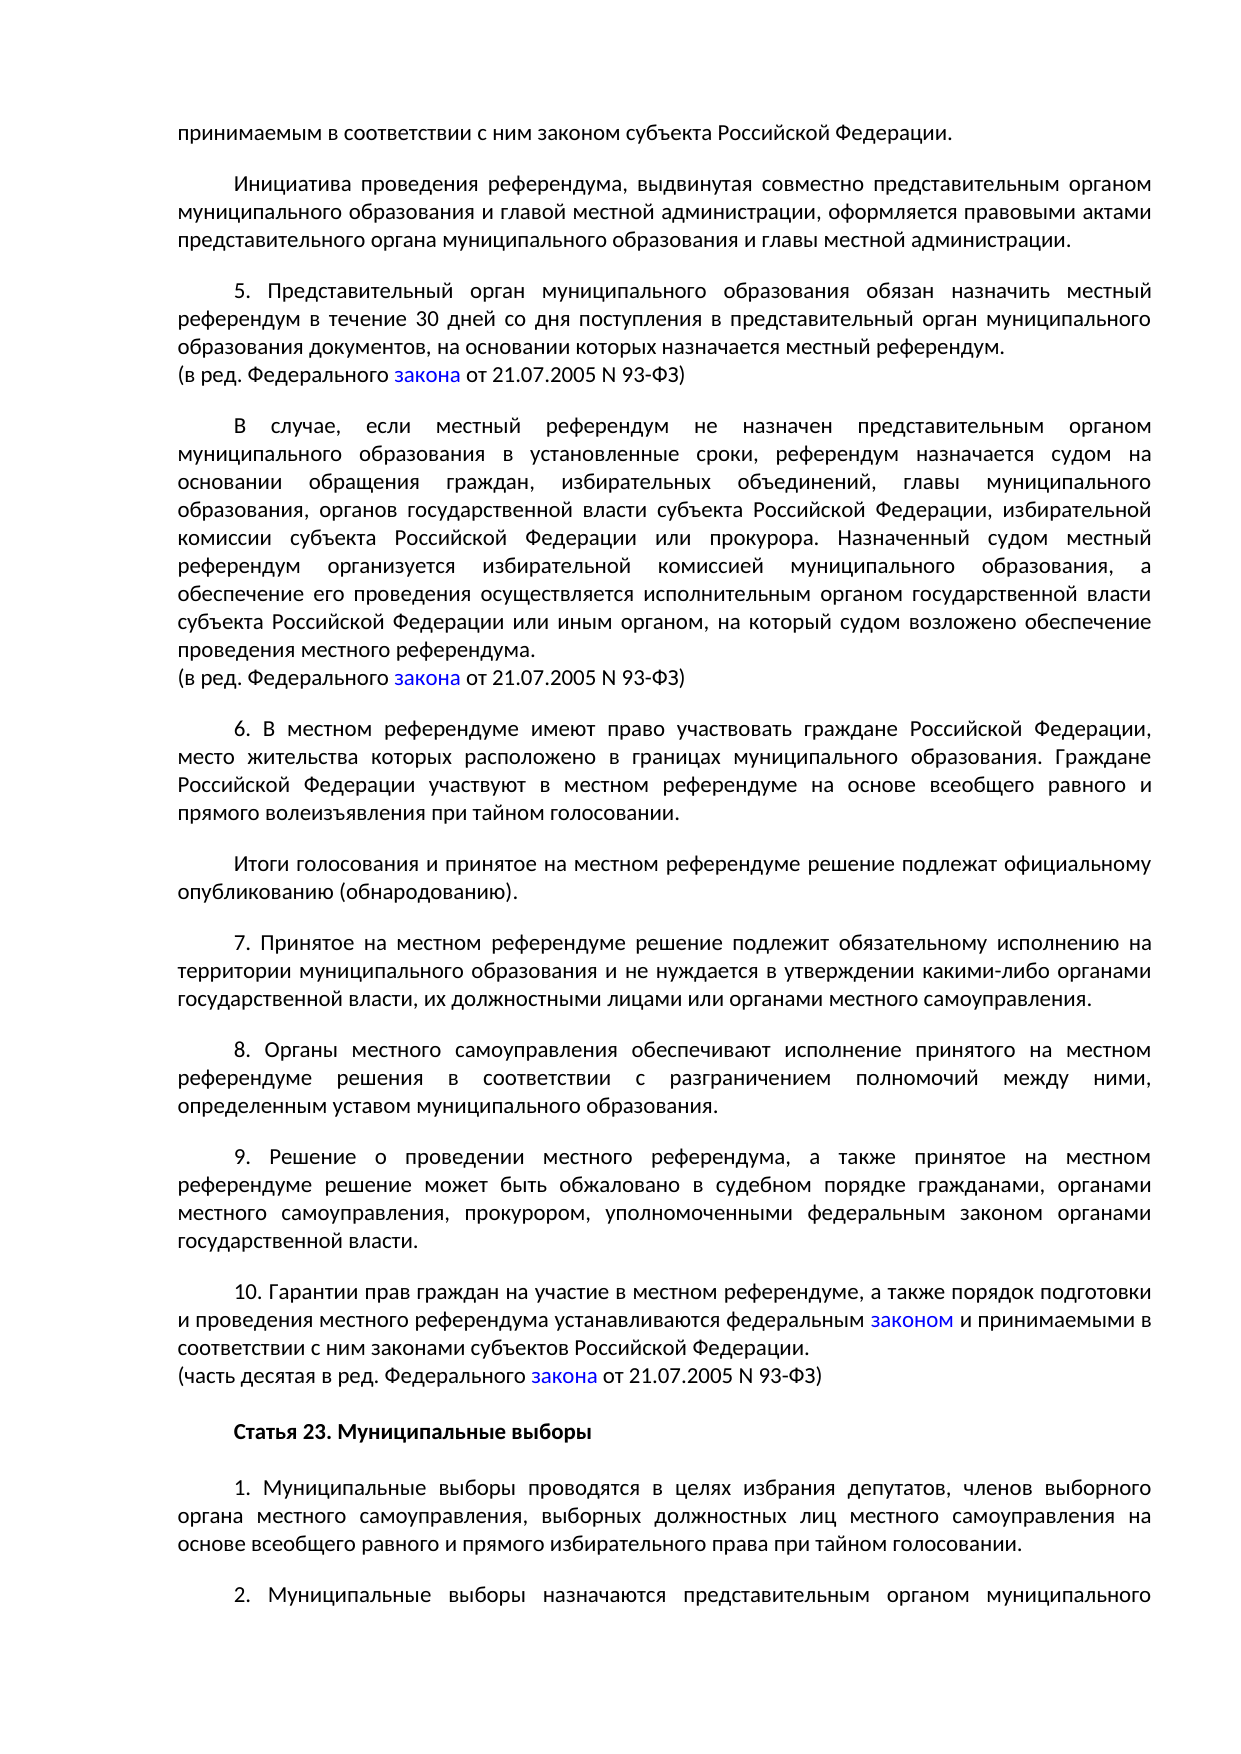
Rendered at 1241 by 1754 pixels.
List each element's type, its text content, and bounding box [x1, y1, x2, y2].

text (часть десятая в ред. Федерального закона от 21.07.2005 N 93-ФЗ) [177, 1361, 1152, 1389]
text 7. Принятое на местном референдуме решение подлежит обязательному исполнению на территории муниципального образования и не нуждается в утверждении какими-либо органами государственной власти, их должностными лицами или органами местного самоуправления. [177, 928, 1152, 1012]
text 1. Муниципальные выборы проводятся в целях избрания депутатов, членов выборного органа местного самоуправления, выборных должностных лиц местного самоуправления на основе всеобщего равного и прямого избирательного права при тайном голосовании. [177, 1473, 1152, 1557]
title Статья 23. Муниципальные выборы [177, 1417, 1152, 1445]
text Инициатива проведения референдума, выдвинутая совместно представительным органом муниципального образования и главой местной администрации, оформляется правовыми актами представительного органа муниципального образования и главы местной администрации. [177, 169, 1152, 253]
text Итоги голосования и принятое на местном референдуме решение подлежат официальному опубликованию (обнародованию). [177, 849, 1152, 905]
text 5. Представительный орган муниципального образования обязан назначить местный референдум в течение 30 дней со дня поступления в представительный орган муниципального образования документов, на основании которых назначается местный референдум. [177, 276, 1152, 360]
text 8. Органы местного самоуправления обеспечивают исполнение принятого на местном референдуме решения в соответствии с разграничением полномочий между ними, определенным уставом муниципального образования. [177, 1035, 1152, 1119]
text 6. В местном референдуме имеют право участвовать граждане Российской Федерации, место жительства которых расположено в границах муниципального образования. Граждане Российской Федерации участвуют в местном референдуме на основе всеобщего равного и прямого волеизъявления при тайном голосовании. [177, 714, 1152, 826]
text (в ред. Федерального закона от 21.07.2005 N 93-ФЗ) [177, 663, 1152, 691]
text В случае, если местный референдум не назначен представительным органом муниципального образования в установленные сроки, референдум назначается судом на основании обращения граждан, избирательных объединений, главы муниципального образования, органов государственной власти субъекта Российской Федерации, избирательной комиссии субъекта Российской Федерации или прокурора. Назначенный судом местный референдум организуется избирательной комиссией муниципального образования, а обеспечение его проведения осуществляется исполнительным органом государственной власти субъекта Российской Федерации или иным органом, на который судом возложено обеспечение проведения местного референдума. [177, 411, 1152, 663]
text 10. Гарантии прав граждан на участие в местном референдуме, а также порядок подготовки и проведения местного референдума устанавливаются федеральным законом и принимаемыми в соответствии с ним законами субъектов Российской Федерации. [177, 1277, 1152, 1361]
text 9. Решение о проведении местного референдума, а также принятое на местном референдуме решение может быть обжаловано в судебном порядке гражданами, органами местного самоуправления, прокурором, уполномоченными федеральным законом органами государственной власти. [177, 1142, 1152, 1254]
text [177, 118, 1152, 146]
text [177, 1580, 1152, 1608]
text (в ред. Федерального закона от 21.07.2005 N 93-ФЗ) [177, 360, 1152, 388]
